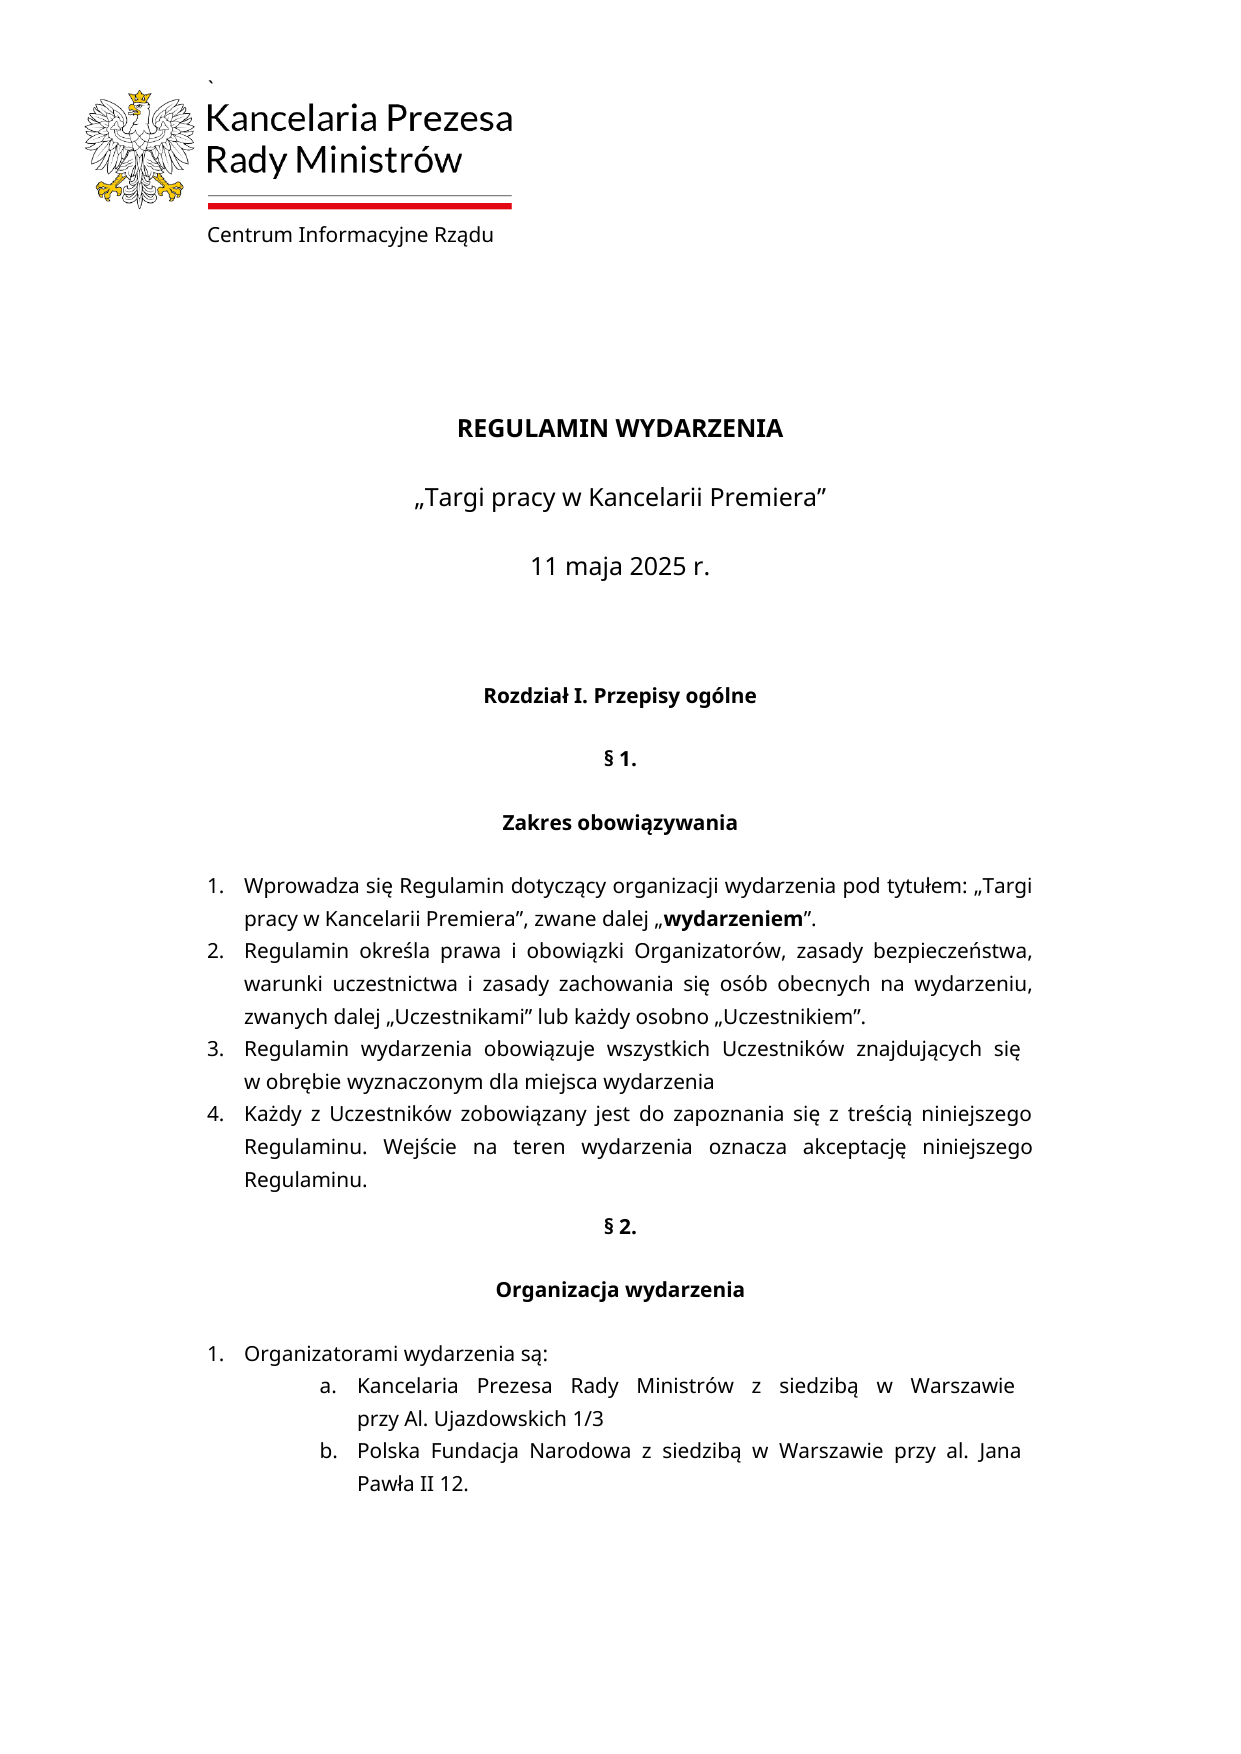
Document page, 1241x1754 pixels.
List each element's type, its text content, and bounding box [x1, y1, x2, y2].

subtitle § 2. [207, 1212, 1033, 1240]
list Organizatorami wydarzenia są: [207, 1339, 1033, 1367]
list Każdy z Uczestników zobowiązany jest do zapoznania się z treścią niniejszego Regulaminu. Wejście na teren wydarzenia oznacza akceptację niniejszego Regulaminu. [207, 1099, 1033, 1193]
subtitle Organizacja wydarzenia [207, 1275, 1033, 1304]
text „Targi pracy w Kancelarii Premiera” [207, 479, 1033, 513]
list Regulamin określa prawa i obowiązki Organizatorów, zasady bezpieczeństwa, warunki uczestnictwa i zasady zachowania się osób obecnych na wydarzeniu, zwanych dalej „Uczestnikami” lub każdy osobno „Uczestnikiem”. [207, 937, 1033, 1030]
text Centrum Informacyjne Rządu [207, 220, 1033, 248]
subtitle Rozdział I. Przepisy ogólne [207, 681, 1033, 709]
list Wprowadza się Regulamin dotyczący organizacji wydarzenia pod tytułem: „Targi pracy w Kancelarii Premiera”, zwane dalej „wydarzeniem”. [207, 871, 1033, 932]
subtitle Zakres obowiązywania [207, 808, 1033, 836]
list Polska Fundacja Narodowa z siedzibą w Warszawie przy al. Jana Pawła II 12. [319, 1437, 1033, 1498]
list Kancelaria Prezesa Rady Ministrów z siedzibą w Warszawie przy Al. Ujazdowskich 1/3 [319, 1371, 1033, 1432]
picture [75, 80, 523, 216]
list Regulamin wydarzenia obowiązuje wszystkich Uczestników znajdujących się w obrębie wyznaczonym dla miejsca wydarzenia [207, 1034, 1033, 1095]
subtitle § 1. [207, 744, 1033, 773]
text REGULAMIN WYDARZENIA [207, 410, 1033, 444]
text 11 maja 2025 r. [207, 548, 1033, 583]
